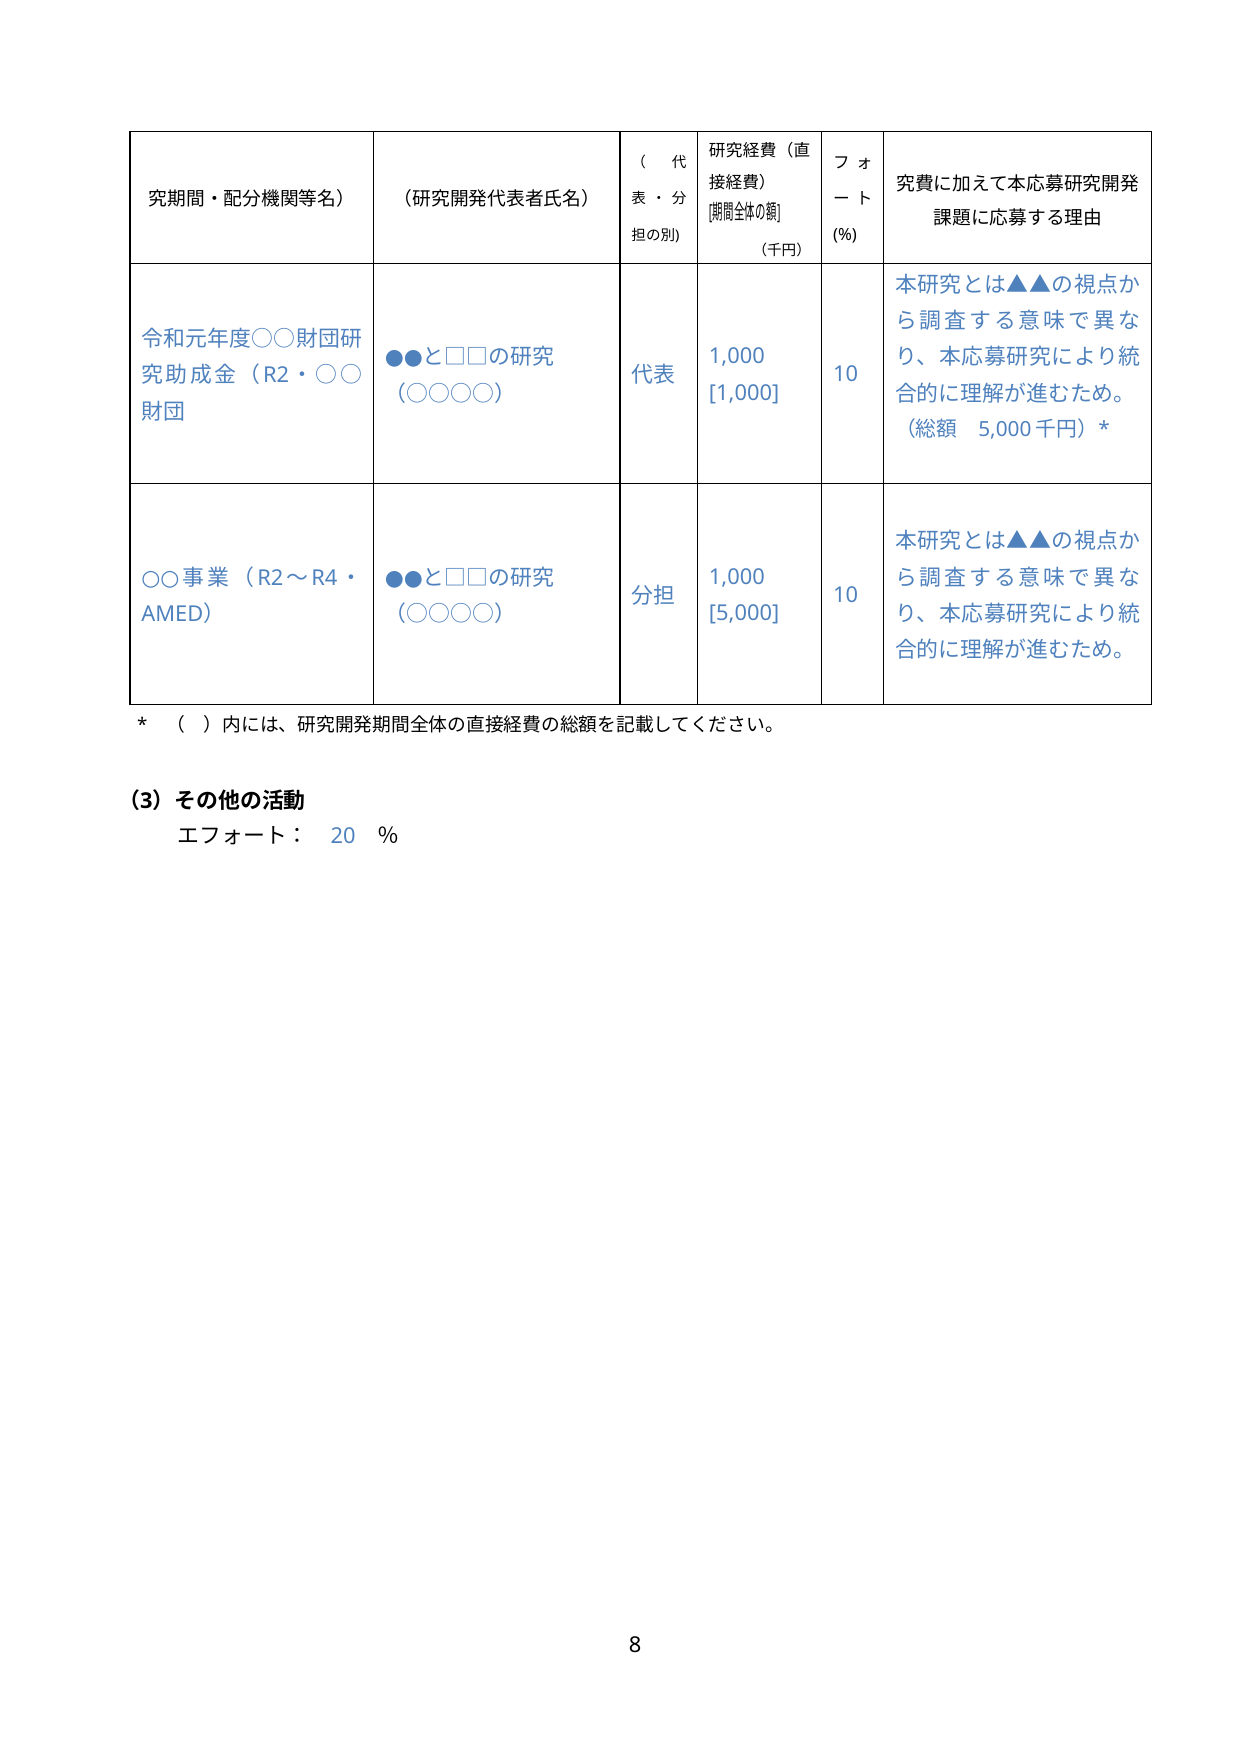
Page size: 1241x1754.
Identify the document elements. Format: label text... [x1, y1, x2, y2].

text * （ ）内には、研究開発期間全体の直接経費の総額を記載してください。 [118, 705, 1152, 741]
table_header エフォート(%) [822, 132, 883, 263]
table_cell 本研究とは▲▲の視点から調査する意味で異なり、本応募研究により統合的に理解が進むため。 （総額 5,000千円）* [884, 264, 1151, 483]
table_header 研究開発課題名 （研究開発代表者氏名） [374, 132, 619, 263]
table_cell 令和元年度○○財団研究助成金（R2・○○財団 [131, 264, 373, 483]
table_cell 10 [822, 484, 883, 704]
text エフォート： 20 ％ [118, 816, 1152, 852]
table_cell ●●と□□の研究 （○○○○） [374, 484, 619, 704]
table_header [884, 132, 1151, 263]
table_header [698, 132, 821, 263]
table_cell 代表 [621, 264, 697, 483]
table_header 役割 （代表・分担の別) [621, 132, 697, 263]
table_cell 分担 [621, 484, 697, 704]
table_cell ●●と□□の研究 （○○○○） [374, 264, 619, 483]
table_cell ○○事業（R2～R4・AMED） [131, 484, 373, 704]
table_cell 本研究とは▲▲の視点から調査する意味で異なり、本応募研究により統合的に理解が進むため。 [884, 484, 1151, 704]
table_cell 10 [822, 264, 883, 483]
subtitle （3）その他の活動 [118, 779, 1152, 816]
table_cell 1,000 [1,000] [698, 264, 821, 483]
table_cell 1,000 [5,000] [698, 484, 821, 704]
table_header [131, 132, 373, 263]
